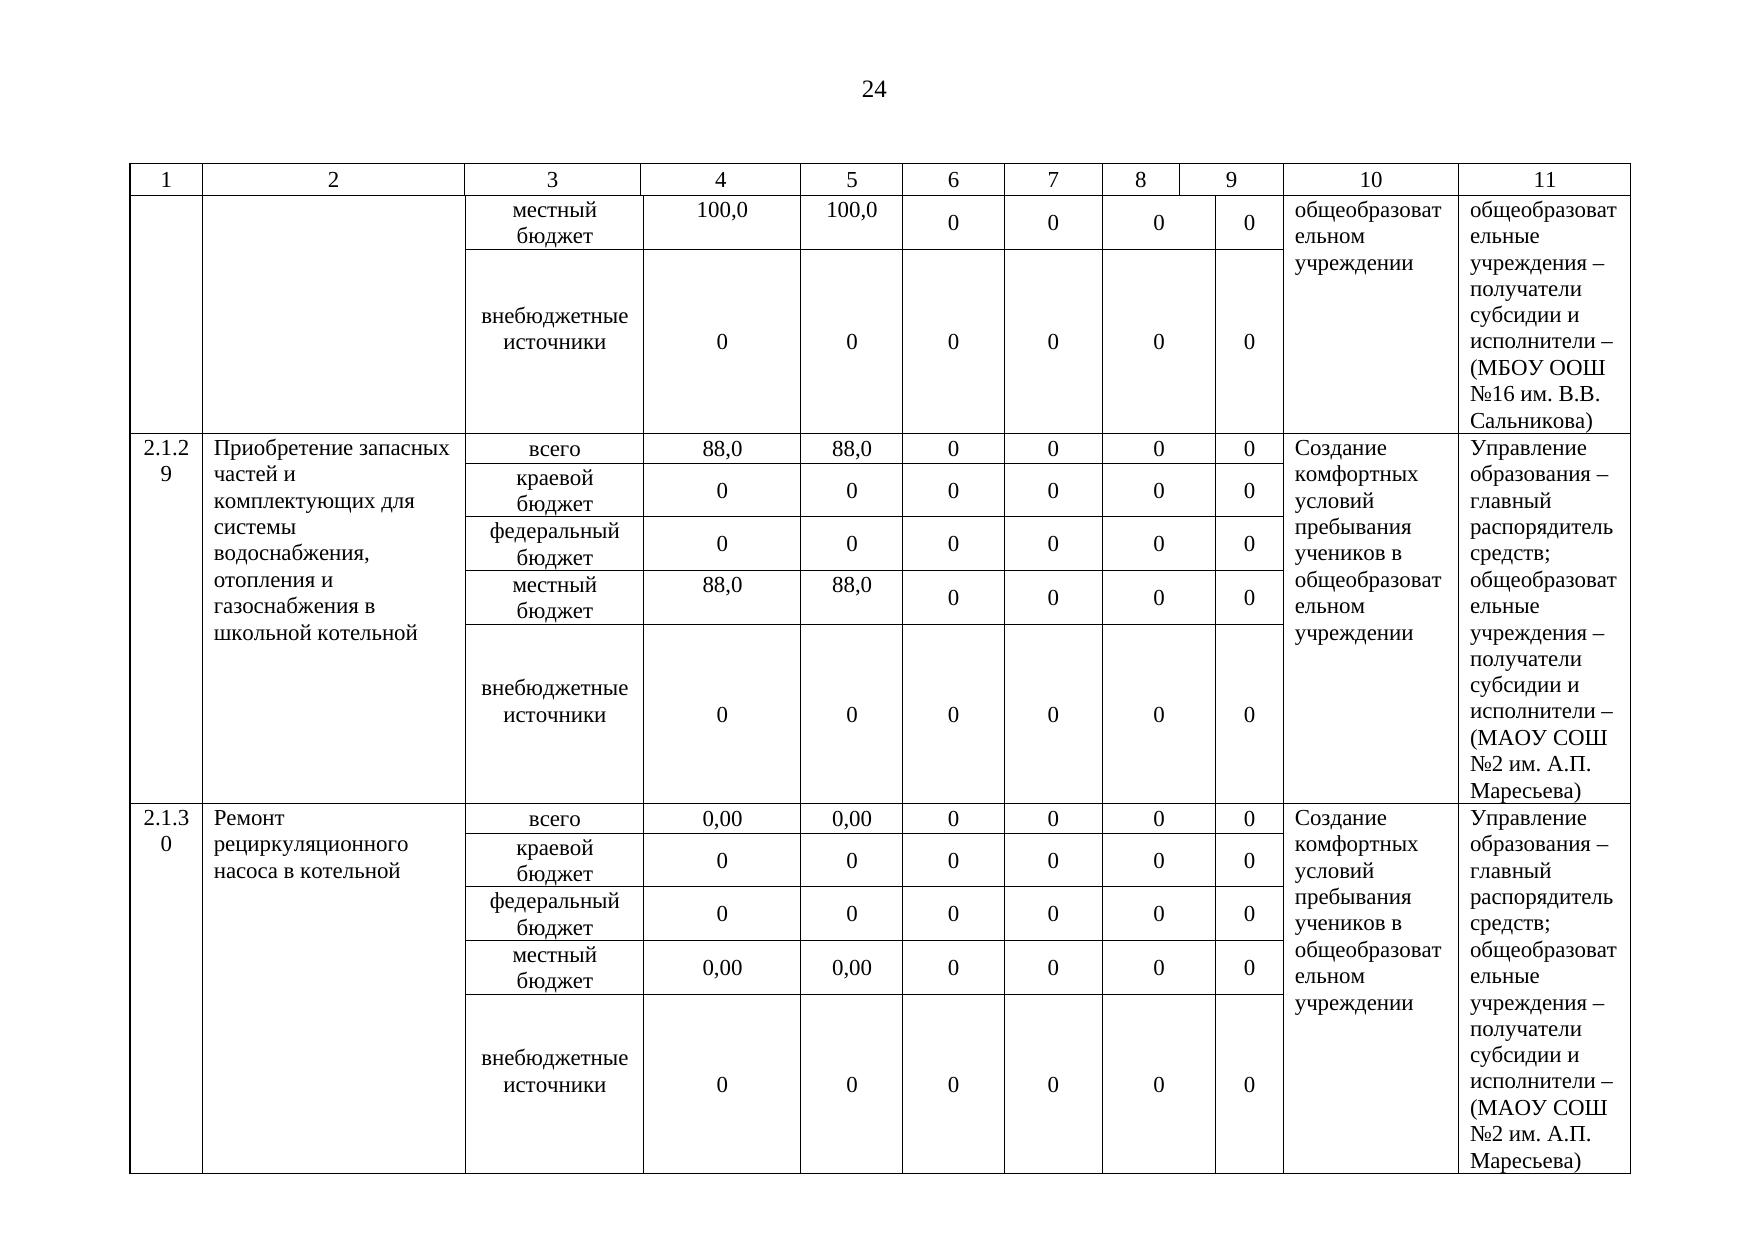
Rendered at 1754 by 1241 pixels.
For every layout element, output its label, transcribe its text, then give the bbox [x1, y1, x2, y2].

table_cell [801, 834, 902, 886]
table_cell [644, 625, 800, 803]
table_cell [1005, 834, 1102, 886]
table_header 1 [131, 164, 202, 195]
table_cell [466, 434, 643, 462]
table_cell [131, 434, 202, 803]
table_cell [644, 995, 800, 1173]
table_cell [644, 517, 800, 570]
table_header 5 [801, 164, 902, 195]
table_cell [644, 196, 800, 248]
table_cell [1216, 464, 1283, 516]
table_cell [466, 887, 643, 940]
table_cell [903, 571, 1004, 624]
table_header 11 [1459, 164, 1630, 195]
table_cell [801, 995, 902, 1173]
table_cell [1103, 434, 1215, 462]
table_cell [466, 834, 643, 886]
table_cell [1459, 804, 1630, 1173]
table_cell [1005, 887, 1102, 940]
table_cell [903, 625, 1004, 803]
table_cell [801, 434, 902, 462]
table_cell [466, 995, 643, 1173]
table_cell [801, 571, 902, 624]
table_header 3 [465, 164, 640, 195]
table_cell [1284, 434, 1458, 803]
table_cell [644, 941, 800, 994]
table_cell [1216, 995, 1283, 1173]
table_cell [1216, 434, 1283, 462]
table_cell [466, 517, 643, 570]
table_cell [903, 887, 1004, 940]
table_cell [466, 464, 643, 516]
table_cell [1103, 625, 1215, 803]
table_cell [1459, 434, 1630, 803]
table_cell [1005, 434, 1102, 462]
table_header 2 [203, 164, 464, 195]
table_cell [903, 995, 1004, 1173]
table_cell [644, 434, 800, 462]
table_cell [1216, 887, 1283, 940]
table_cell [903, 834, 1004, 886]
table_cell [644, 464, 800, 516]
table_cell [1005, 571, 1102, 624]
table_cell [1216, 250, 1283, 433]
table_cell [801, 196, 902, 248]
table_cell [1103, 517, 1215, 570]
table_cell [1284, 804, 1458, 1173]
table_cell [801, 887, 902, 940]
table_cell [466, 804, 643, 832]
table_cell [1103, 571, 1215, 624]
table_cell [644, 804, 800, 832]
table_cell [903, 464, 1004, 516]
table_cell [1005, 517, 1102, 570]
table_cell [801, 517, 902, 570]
table_header 7 [1005, 164, 1102, 195]
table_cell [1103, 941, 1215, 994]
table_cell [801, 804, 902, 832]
table_header 10 [1284, 164, 1458, 195]
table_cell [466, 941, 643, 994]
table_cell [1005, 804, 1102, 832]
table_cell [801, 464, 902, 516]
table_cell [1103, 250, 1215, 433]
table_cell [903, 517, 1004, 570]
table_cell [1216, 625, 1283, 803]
table_header 9 [1180, 164, 1283, 195]
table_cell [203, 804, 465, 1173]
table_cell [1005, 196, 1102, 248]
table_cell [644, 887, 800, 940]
table_header 8 [1103, 164, 1179, 195]
table_header 4 [641, 164, 800, 195]
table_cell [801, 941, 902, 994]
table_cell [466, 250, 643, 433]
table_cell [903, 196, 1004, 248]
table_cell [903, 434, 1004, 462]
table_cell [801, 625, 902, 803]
table_header 6 [903, 164, 1004, 195]
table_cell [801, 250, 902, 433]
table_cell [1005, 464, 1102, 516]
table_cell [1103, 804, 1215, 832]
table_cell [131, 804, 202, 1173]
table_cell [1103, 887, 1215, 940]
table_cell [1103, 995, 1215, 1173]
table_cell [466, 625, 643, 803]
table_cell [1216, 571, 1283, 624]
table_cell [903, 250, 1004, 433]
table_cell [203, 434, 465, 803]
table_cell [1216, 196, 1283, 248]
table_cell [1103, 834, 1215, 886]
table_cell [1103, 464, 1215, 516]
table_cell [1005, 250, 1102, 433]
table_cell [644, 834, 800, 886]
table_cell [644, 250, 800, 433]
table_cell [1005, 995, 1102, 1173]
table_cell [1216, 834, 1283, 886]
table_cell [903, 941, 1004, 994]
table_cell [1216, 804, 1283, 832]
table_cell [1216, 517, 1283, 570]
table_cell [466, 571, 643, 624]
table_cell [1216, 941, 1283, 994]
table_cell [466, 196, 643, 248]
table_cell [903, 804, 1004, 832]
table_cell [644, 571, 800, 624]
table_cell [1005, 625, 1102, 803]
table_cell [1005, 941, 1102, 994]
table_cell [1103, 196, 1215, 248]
